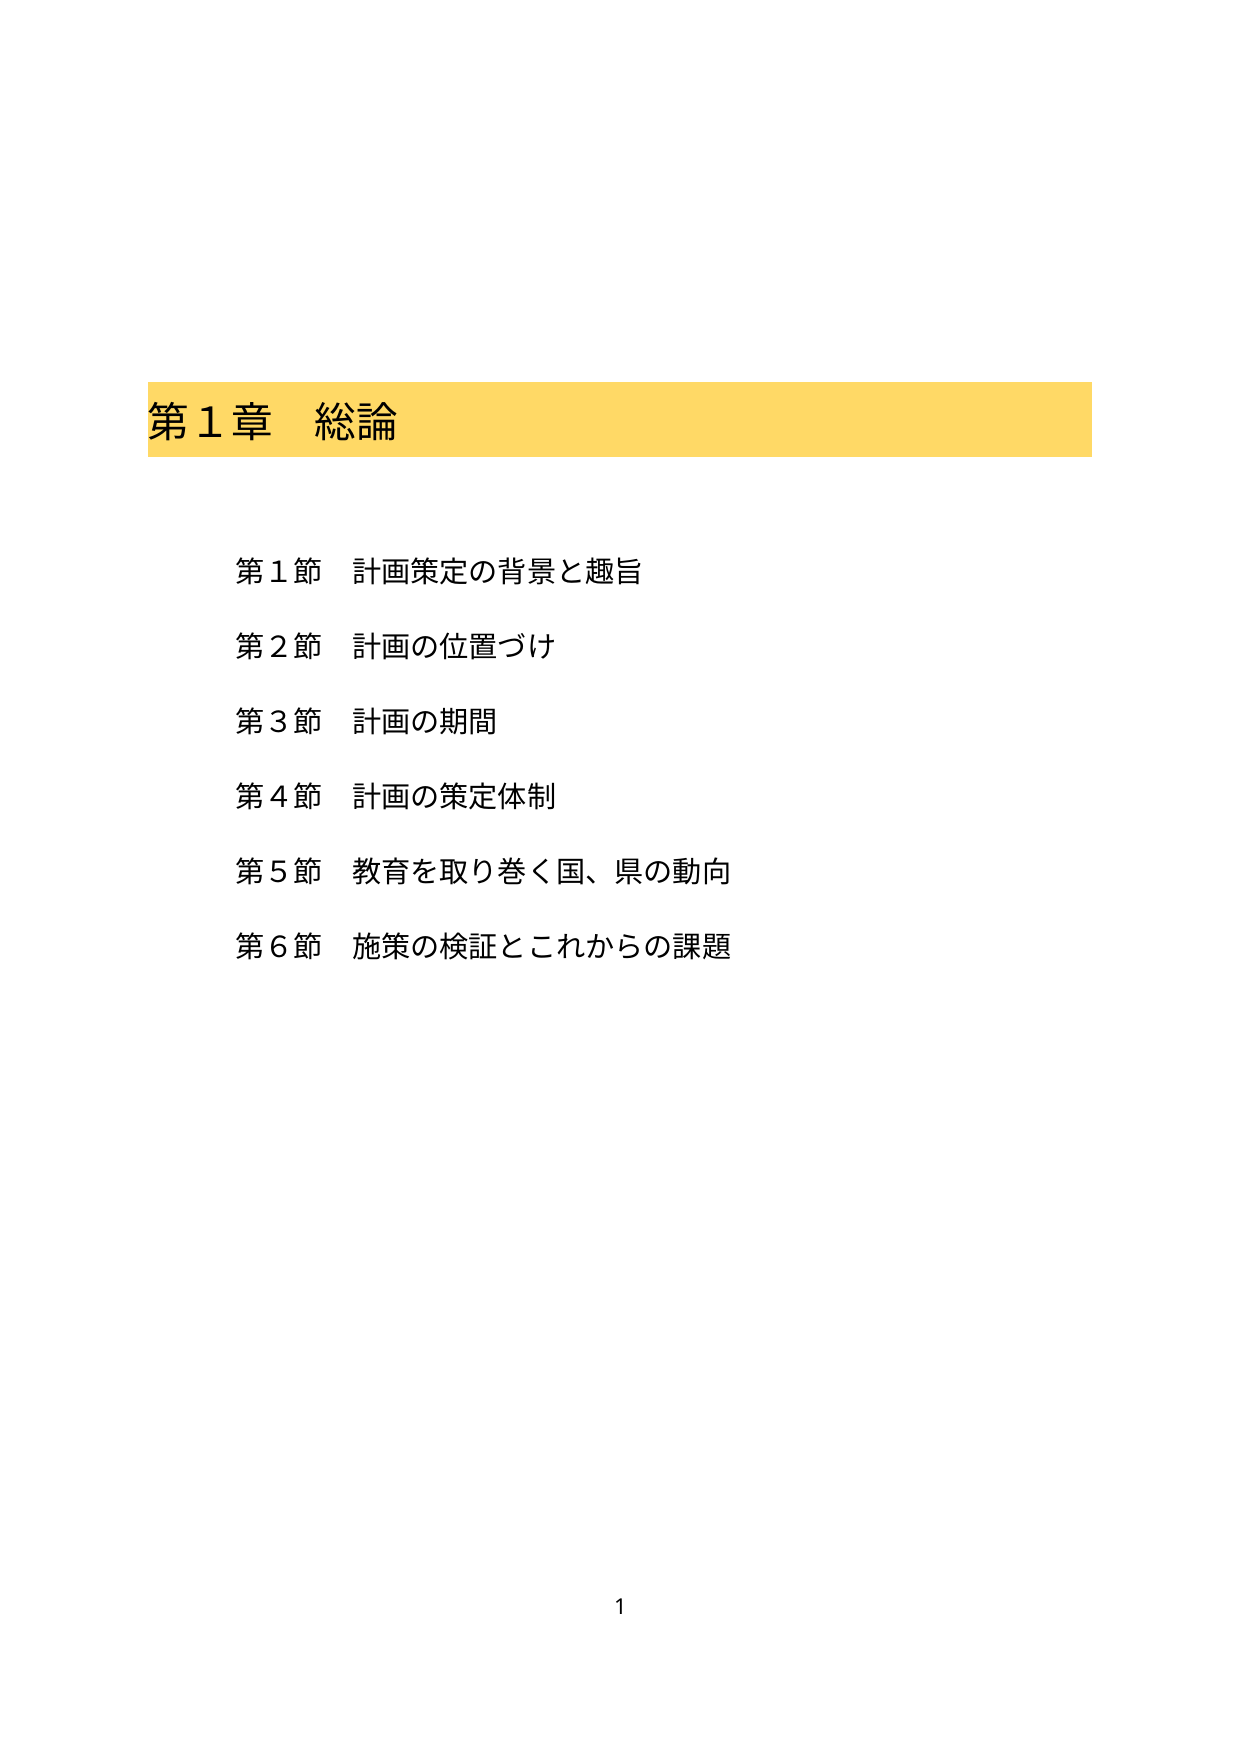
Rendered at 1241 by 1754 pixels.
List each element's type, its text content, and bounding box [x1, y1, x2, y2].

text 第１節 計画策定の背景と趣旨 [148, 532, 1092, 607]
text 第６節 施策の検証とこれからの課題 [148, 907, 1092, 982]
text 第２節 計画の位置づけ [148, 607, 1092, 682]
text 第３節 計画の期間 [148, 682, 1092, 757]
subtitle 第１章 総論 [148, 382, 1092, 457]
text 第４節 計画の策定体制 [148, 757, 1092, 832]
text 第５節 教育を取り巻く国、県の動向 [148, 832, 1092, 907]
